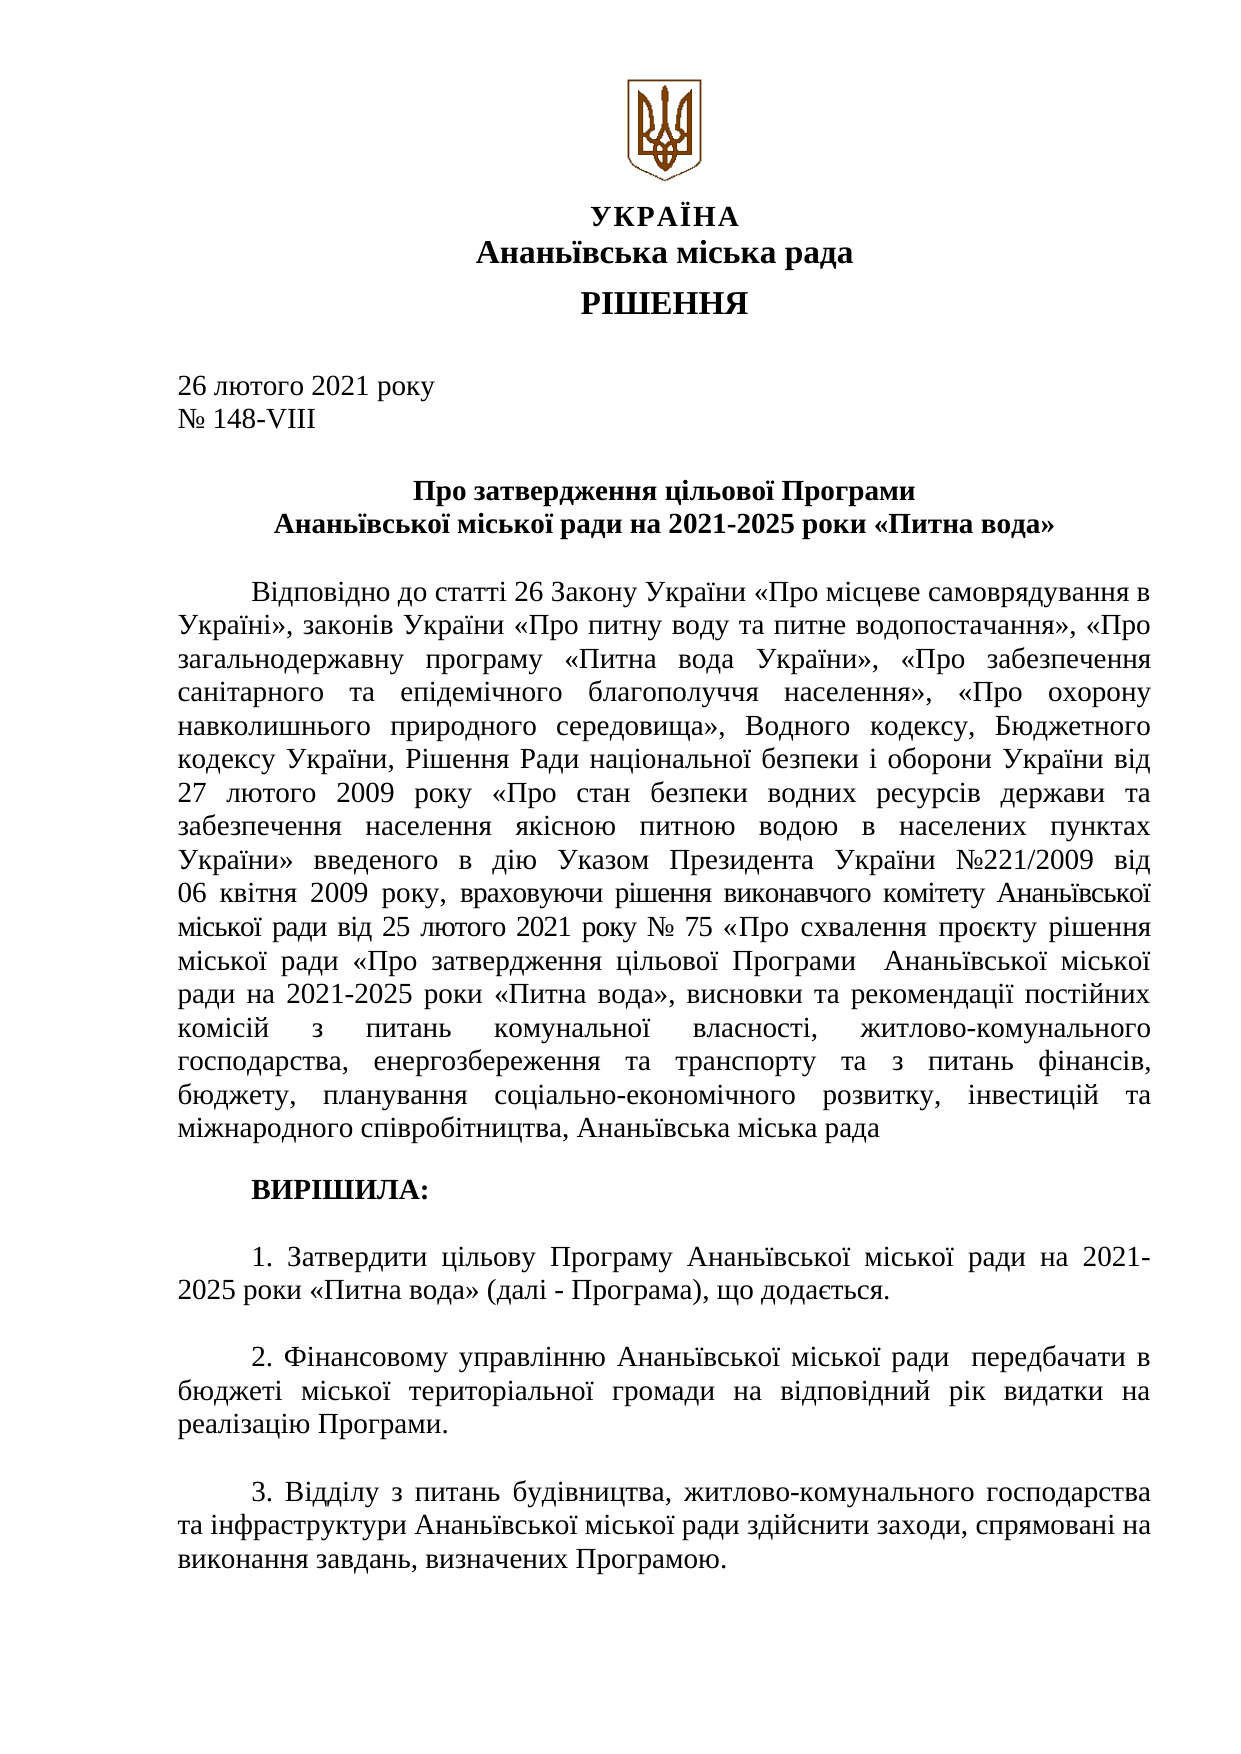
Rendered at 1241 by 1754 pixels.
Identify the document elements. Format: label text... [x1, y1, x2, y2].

text УКРАЇНА [177, 199, 1152, 232]
picture [620, 73, 709, 187]
text 26 лютого 2021 року [177, 368, 1152, 401]
text Відповідно до статті 26 Закону України «Про місцеве самоврядування в Україні», законів України «Про питну воду та питне водопостачання», «Про загальнодержавну програму «Питна вода України», «Про забезпечення санітарного та епідемічного благополуччя населення», «Про охорону навколишнього природного середовища», Водного кодексу, Бюджетного кодексу України, Рішення Ради національної безпеки і оборони України від 27 лютого 2009 року «Про стан безпеки водних ресурсів держави та забезпечення населення якісною питною водою в населених пунктах України» введеного в дію Указом Президента України №221/2009 від 06 квітня 2009 року, враховуючи рішення виконавчого комітету Ананьївської міської ради від 25 лютого 2021 року № 75 «Про схвалення проєкту рішення міської ради «Про затвердження цільової Програми Ананьївської міської ради на 2021-2025 роки «Питна вода», висновки та рекомендації постійних комісій з питань комунальної власності, житлово-комунального господарства, енергозбереження та транспорту та з питань фінансів, бюджету, планування соціально-економічного розвитку, інвестицій та міжнародного співробітництва, Ананьївська міська рада [177, 574, 1152, 1144]
text 3. Відділу з питань будівництва, житлово-комунального господарства та інфраструктури Ананьївської міської ради здійснити заходи, спрямовані на виконання завдань, визначених Програмою. [177, 1474, 1152, 1574]
text 2. Фінансовому управлінню Ананьївської міської ради передбачати в бюджеті міської територіальної громади на відповідний рік видатки на реалізацію Програми. [177, 1339, 1152, 1440]
text РІШЕННЯ [177, 283, 1152, 322]
text ВИРІШИЛА: [177, 1172, 1152, 1205]
text Про затвердження цільової Програми [177, 473, 1152, 507]
text № 148-VІІІ [177, 401, 1152, 435]
text 1. Затвердити цільову Програму Ананьївської міської ради на 2021-2025 роки «Питна вода» (далі - Програма), що додається. [177, 1239, 1152, 1306]
text Ананьївської міської ради на 2021-2025 роки «Питна вода» [177, 507, 1152, 540]
text Ананьївська міська рада [177, 232, 1152, 271]
